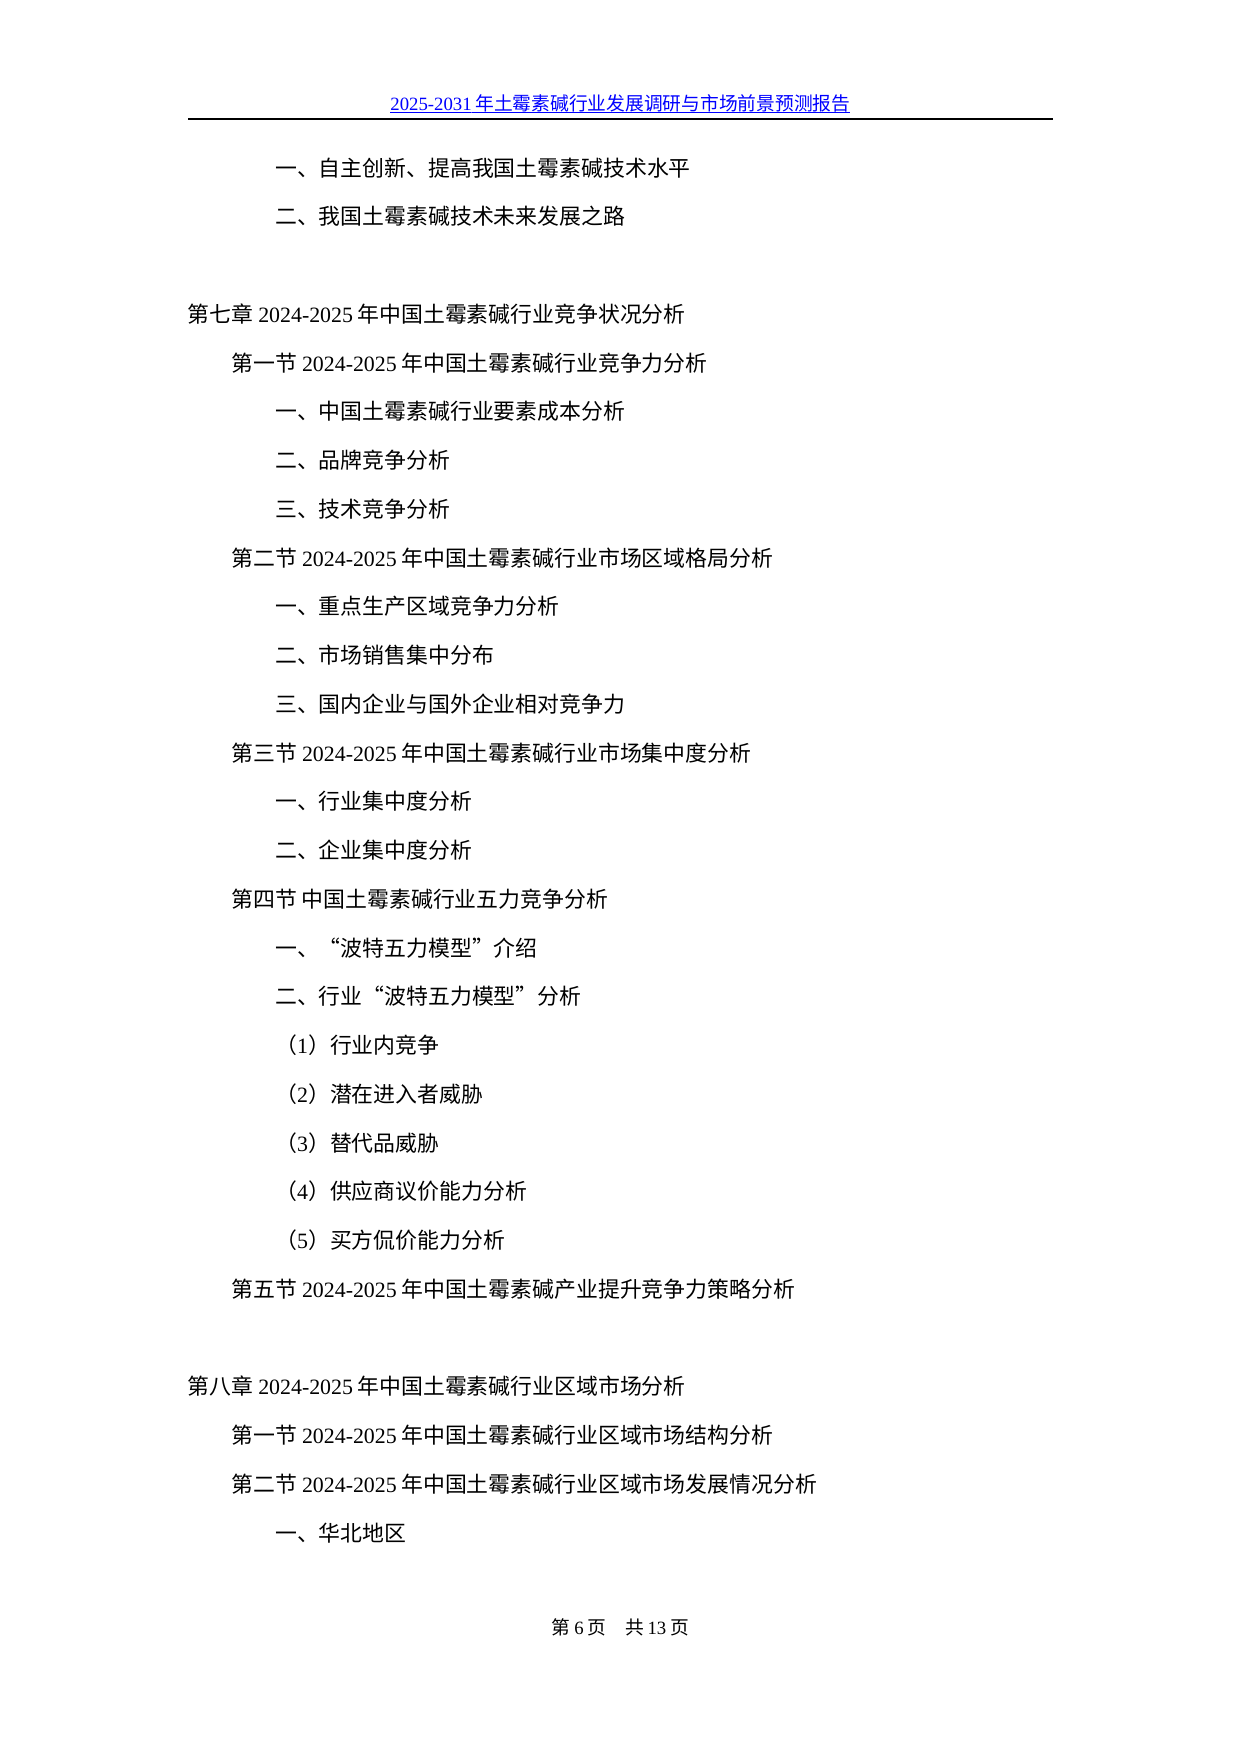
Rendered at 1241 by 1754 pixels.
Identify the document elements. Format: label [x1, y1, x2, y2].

text [187, 150, 1053, 1548]
